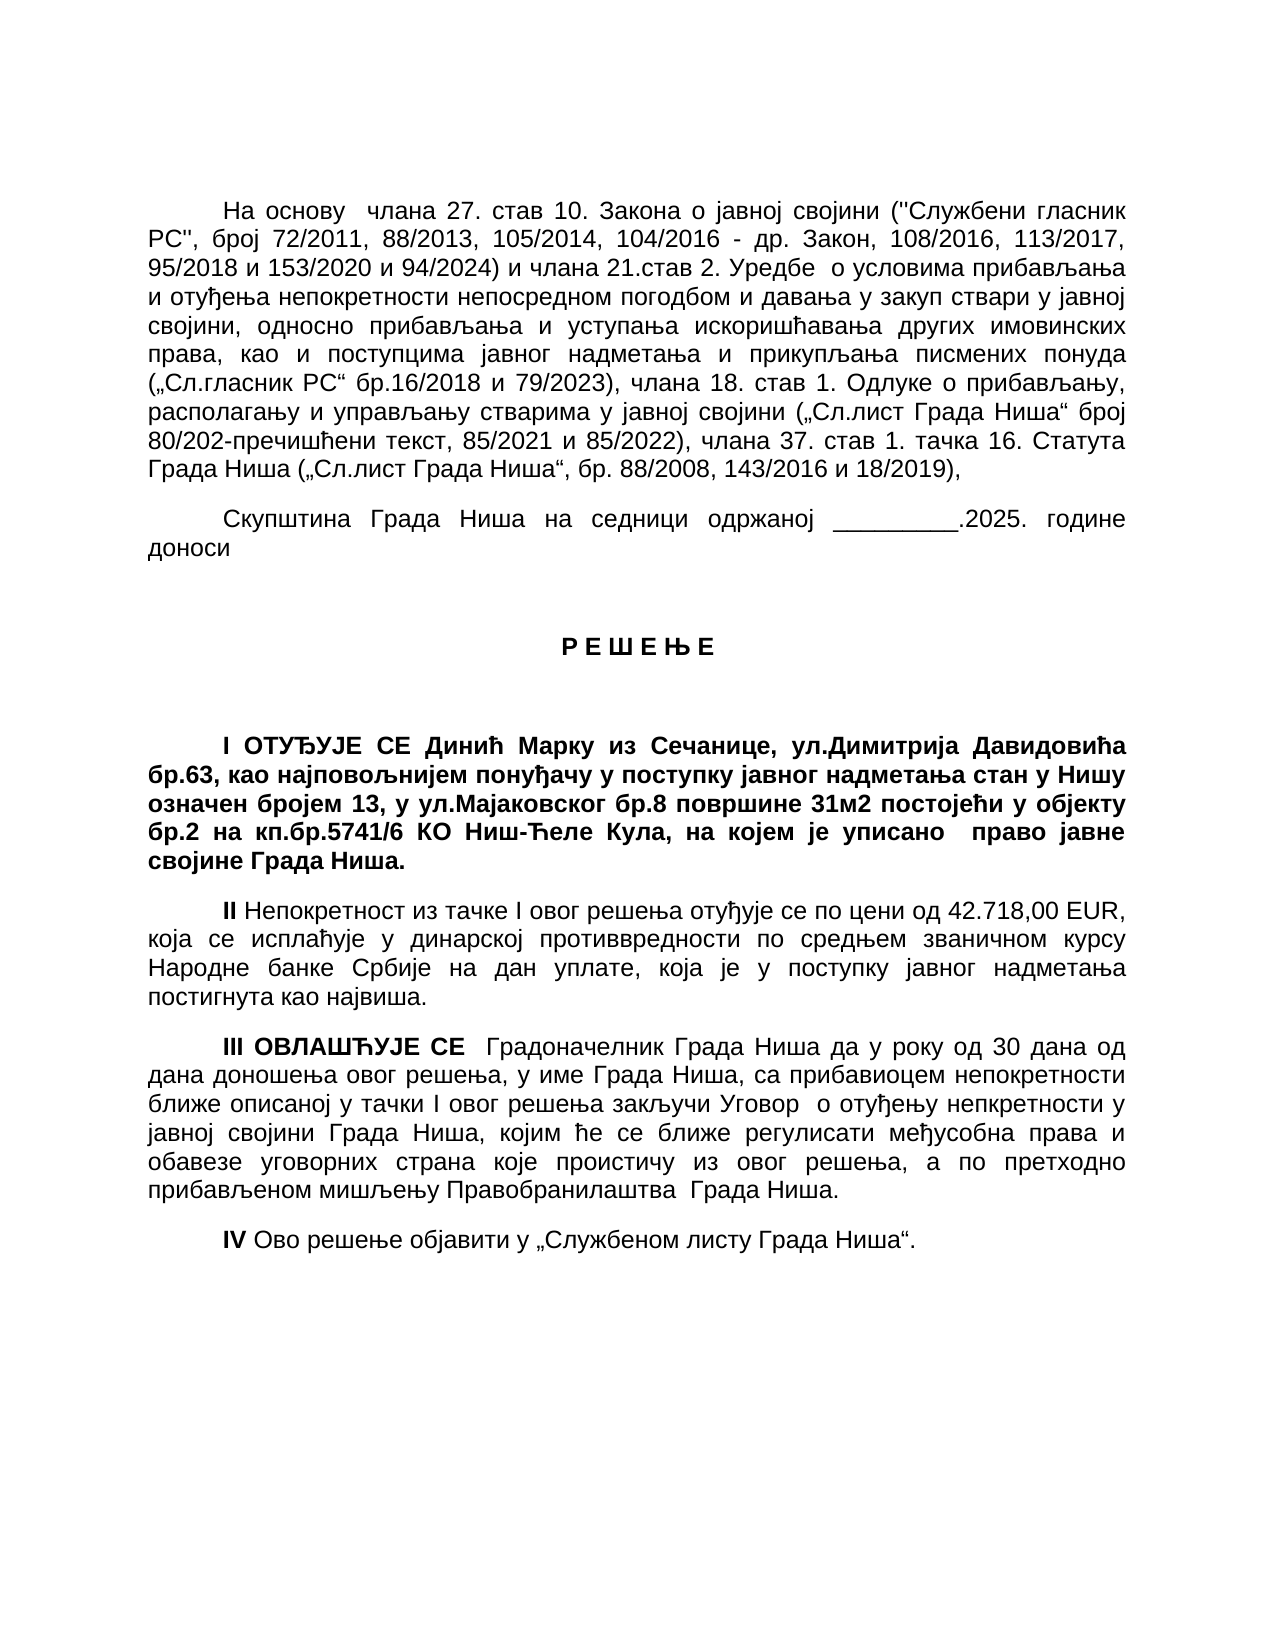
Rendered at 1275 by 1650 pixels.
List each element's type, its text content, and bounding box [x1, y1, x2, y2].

text Скупштина Града Ниша на седници одржаној _________.2025. године доноси [148, 504, 1127, 562]
text I ОТУЂУЈE СЕ Динић Марку из Сечанице, ул.Димитрија Давидовића бр.63, као најповољнијем понуђачу у поступку јавног надметања стан у Нишу означен бројем 13, у ул.Мајаковског бр.8 површине 31м2 постојећи у објекту бр.2 на кп.бр.5741/6 КО Ниш-Ћеле Кула, на којем је уписано право јавне својине Града Ниша. [148, 731, 1127, 875]
text III ОВЛАШЋУЈЕ СЕ Градоначелник Града Ниша да у року од 30 дана од дана доношења овог решења, у име Града Ниша, са прибавиоцем непокретности ближе описаној у тачки I овог решења закључи Уговор о отуђењу непкретности у јавној својини Града Ниша, којим ће се ближе регулисати међусобна права и обавезе уговорних страна које проистичу из овог решења, а по претходно прибављеном мишљењу Правобранилаштва Града Ниша. [148, 1032, 1127, 1204]
text IV Ово решење објавити у „Службеном листу Града Ниша“. [148, 1225, 1127, 1254]
text II Непокретност из тачке I овог решења отуђује се по цени од 42.718,00 EUR, која се исплаћује у динарској противвредности по средњем званичном курсу Народне банке Србије на дан уплате, која је у поступку јавног надметања постигнута као највиша. [148, 896, 1127, 1011]
text Р Е Ш Е Њ Е [148, 632, 1127, 661]
text На основу члана 27. став 10. Закона о jавној својини (''Службени гласник РС'', број 72/2011, 88/2013, 105/2014, 104/2016 - др. Закон, 108/2016, 113/2017, 95/2018 и 153/2020 и 94/2024) и члана 21.став 2. Уредбе о условима прибављања и отуђења непокретности непосредном погодбом и давања у закуп ствари у јавној својини, односно прибављања и уступања искоришћавања других имовинских права, као и поступцима јавног надметања и прикупљања писмених понуда („Сл.гласник РС“ бр.16/2018 и 79/2023), члана 18. став 1. Одлуке о прибављању, располагању и управљању стварима у јавној својини („Сл.лист Града Ниша“ број 80/202-пречишћени текст, 85/2021 и 85/2022), члана 37. став 1. тачка 16. Статута Града Ниша („Сл.лист Града Ниша“, бр. 88/2008, 143/2016 и 18/2019), [148, 196, 1127, 483]
